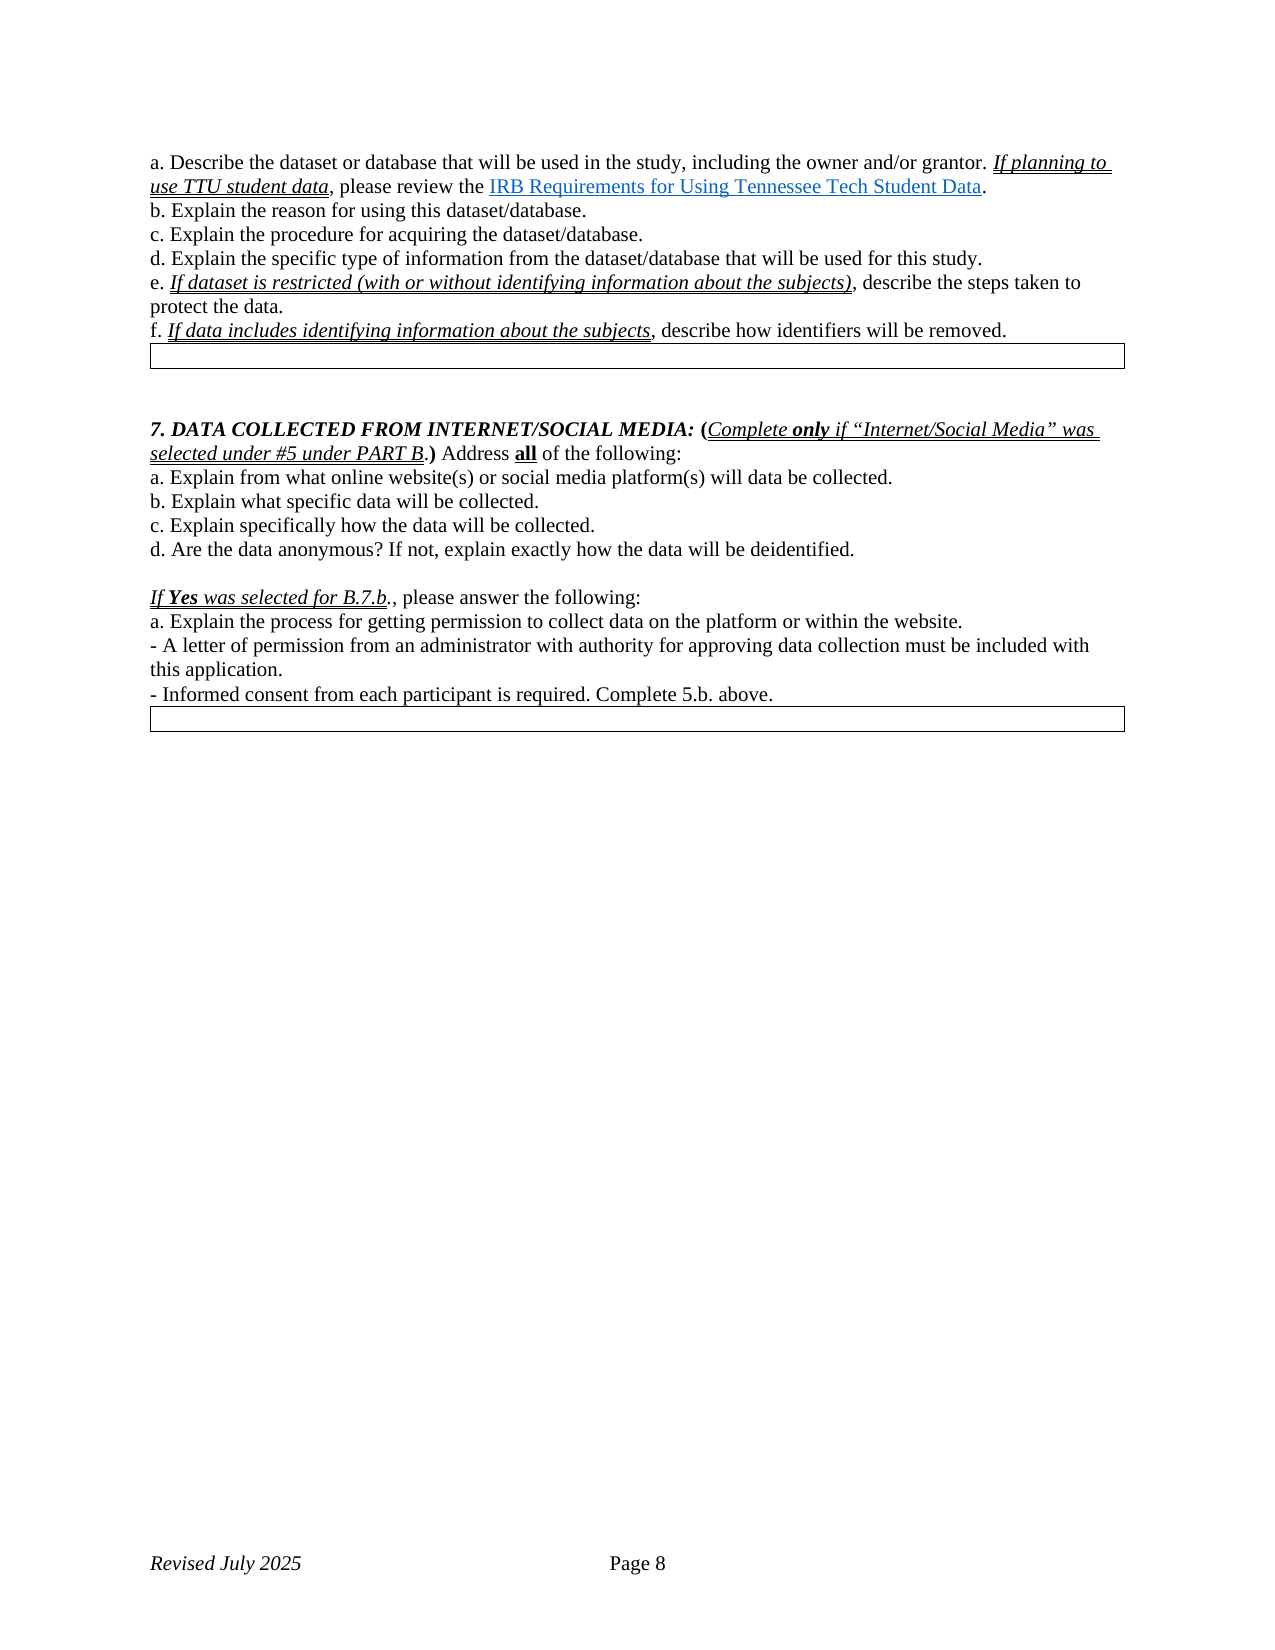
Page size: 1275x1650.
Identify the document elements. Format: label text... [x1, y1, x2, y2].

text a. Describe the dataset or database that will be used in the study, including the owner and/or grantor. If planning to use TTU student data, please review the IRB Requirements for Using Tennessee Tech Student Data. [150, 150, 1125, 198]
text a. Explain from what online website(s) or social media platform(s) will data be collected. [150, 465, 1125, 489]
text d. Explain the specific type of information from the dataset/database that will be used for this study. [150, 246, 1125, 270]
table_header [151, 707, 1124, 731]
text b. Explain what specific data will be collected. [150, 489, 1125, 513]
text c. Explain specifically how the data will be collected. [150, 513, 1125, 537]
text d. Are the data anonymous? If not, explain exactly how the data will be deidentified. [150, 537, 1125, 561]
table_header [151, 344, 1124, 368]
text a. Explain the process for getting permission to collect data on the platform or within the website. [150, 609, 1125, 633]
text c. Explain the procedure for acquiring the dataset/database. [150, 222, 1125, 246]
text f. If data includes identifying information about the subjects, describe how identifiers will be removed. [150, 318, 1125, 342]
text - A letter of permission from an administrator with authority for approving data collection must be included with this application. [150, 633, 1125, 681]
text If Yes was selected for B.7.b., please answer the following: [150, 585, 1125, 609]
text b. Explain the reason for using this dataset/database. [150, 198, 1125, 222]
text 7. DATA COLLECTED FROM INTERNET/SOCIAL MEDIA: (Complete only if “Internet/Social Media” was selected under #5 under PART B.) Address all of the following: [150, 417, 1125, 465]
text - Informed consent from each participant is required. Complete 5.b. above. [150, 681, 1125, 706]
text e. If dataset is restricted (with or without identifying information about the subjects), describe the steps taken to protect the data. [150, 270, 1125, 318]
